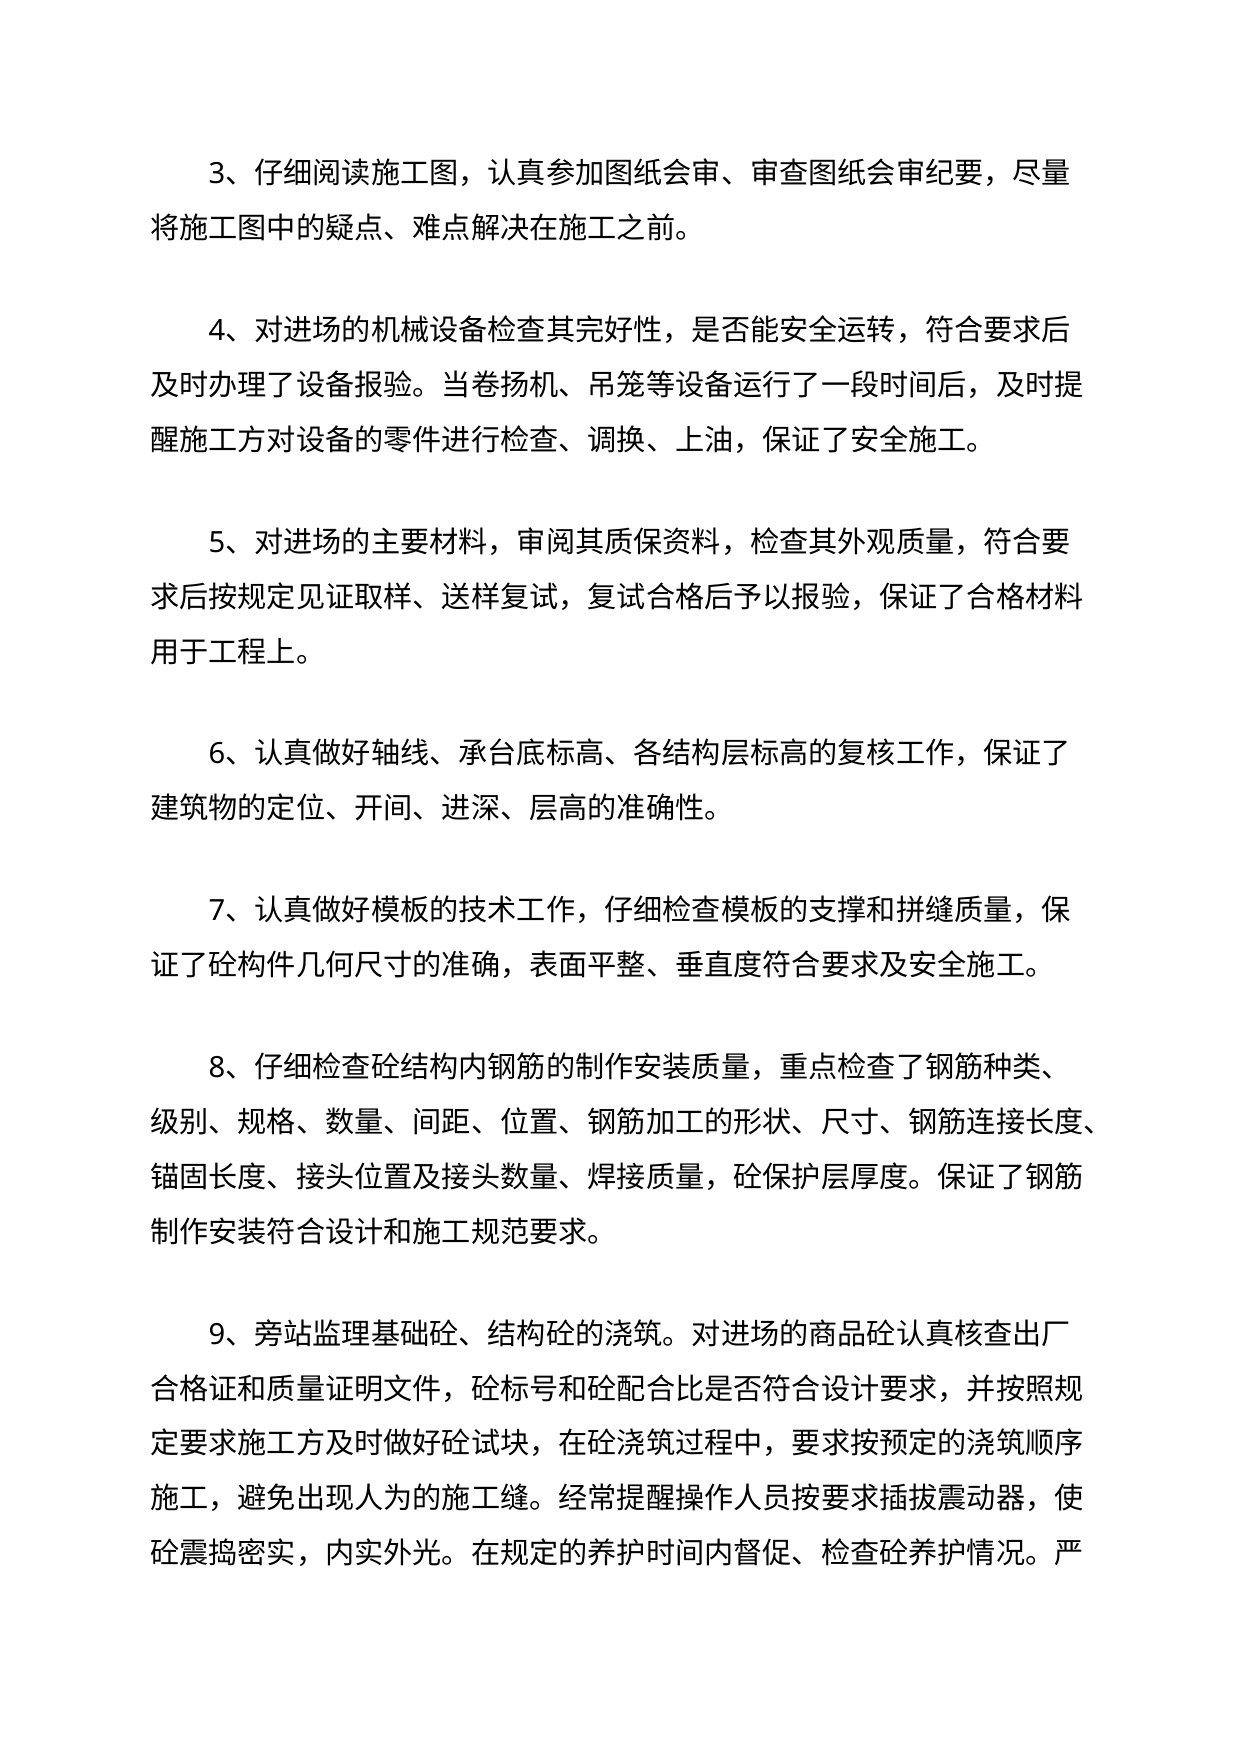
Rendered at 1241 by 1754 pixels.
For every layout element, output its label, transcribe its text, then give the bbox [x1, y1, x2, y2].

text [150, 1310, 1090, 1572]
text 7、认真做好模板的技术工作，仔细检查模板的支撑和拼缝质量，保证了砼构件几何尺寸的准确，表面平整、垂直度符合要求及安全施工。 [150, 887, 1090, 984]
text 3、仔细阅读施工图，认真参加图纸会审、审查图纸会审纪要，尽量将施工图中的疑点、难点解决在施工之前。 [150, 150, 1090, 247]
text 4、对进场的机械设备检查其完好性，是否能安全运转，符合要求后及时办理了设备报验。当卷扬机、吊笼等设备运行了一段时间后，及时提醒施工方对设备的零件进行检查、调换、上油，保证了安全施工。 [150, 307, 1090, 459]
text 8、仔细检查砼结构内钢筋的制作安装质量，重点检查了钢筋种类、级别、规格、数量、间距、位置、钢筋加工的形状、尺寸、钢筋连接长度、锚固长度、接头位置及接头数量、焊接质量，砼保护层厚度。保证了钢筋制作安装符合设计和施工规范要求。 [150, 1044, 1090, 1251]
text 5、对进场的主要材料，审阅其质保资料，检查其外观质量，符合要求后按规定见证取样、送样复试，复试合格后予以报验，保证了合格材料用于工程上。 [150, 518, 1090, 671]
text 6、认真做好轴线、承台底标高、各结构层标高的复核工作，保证了建筑物的定位、开间、进深、层高的准确性。 [150, 730, 1090, 827]
